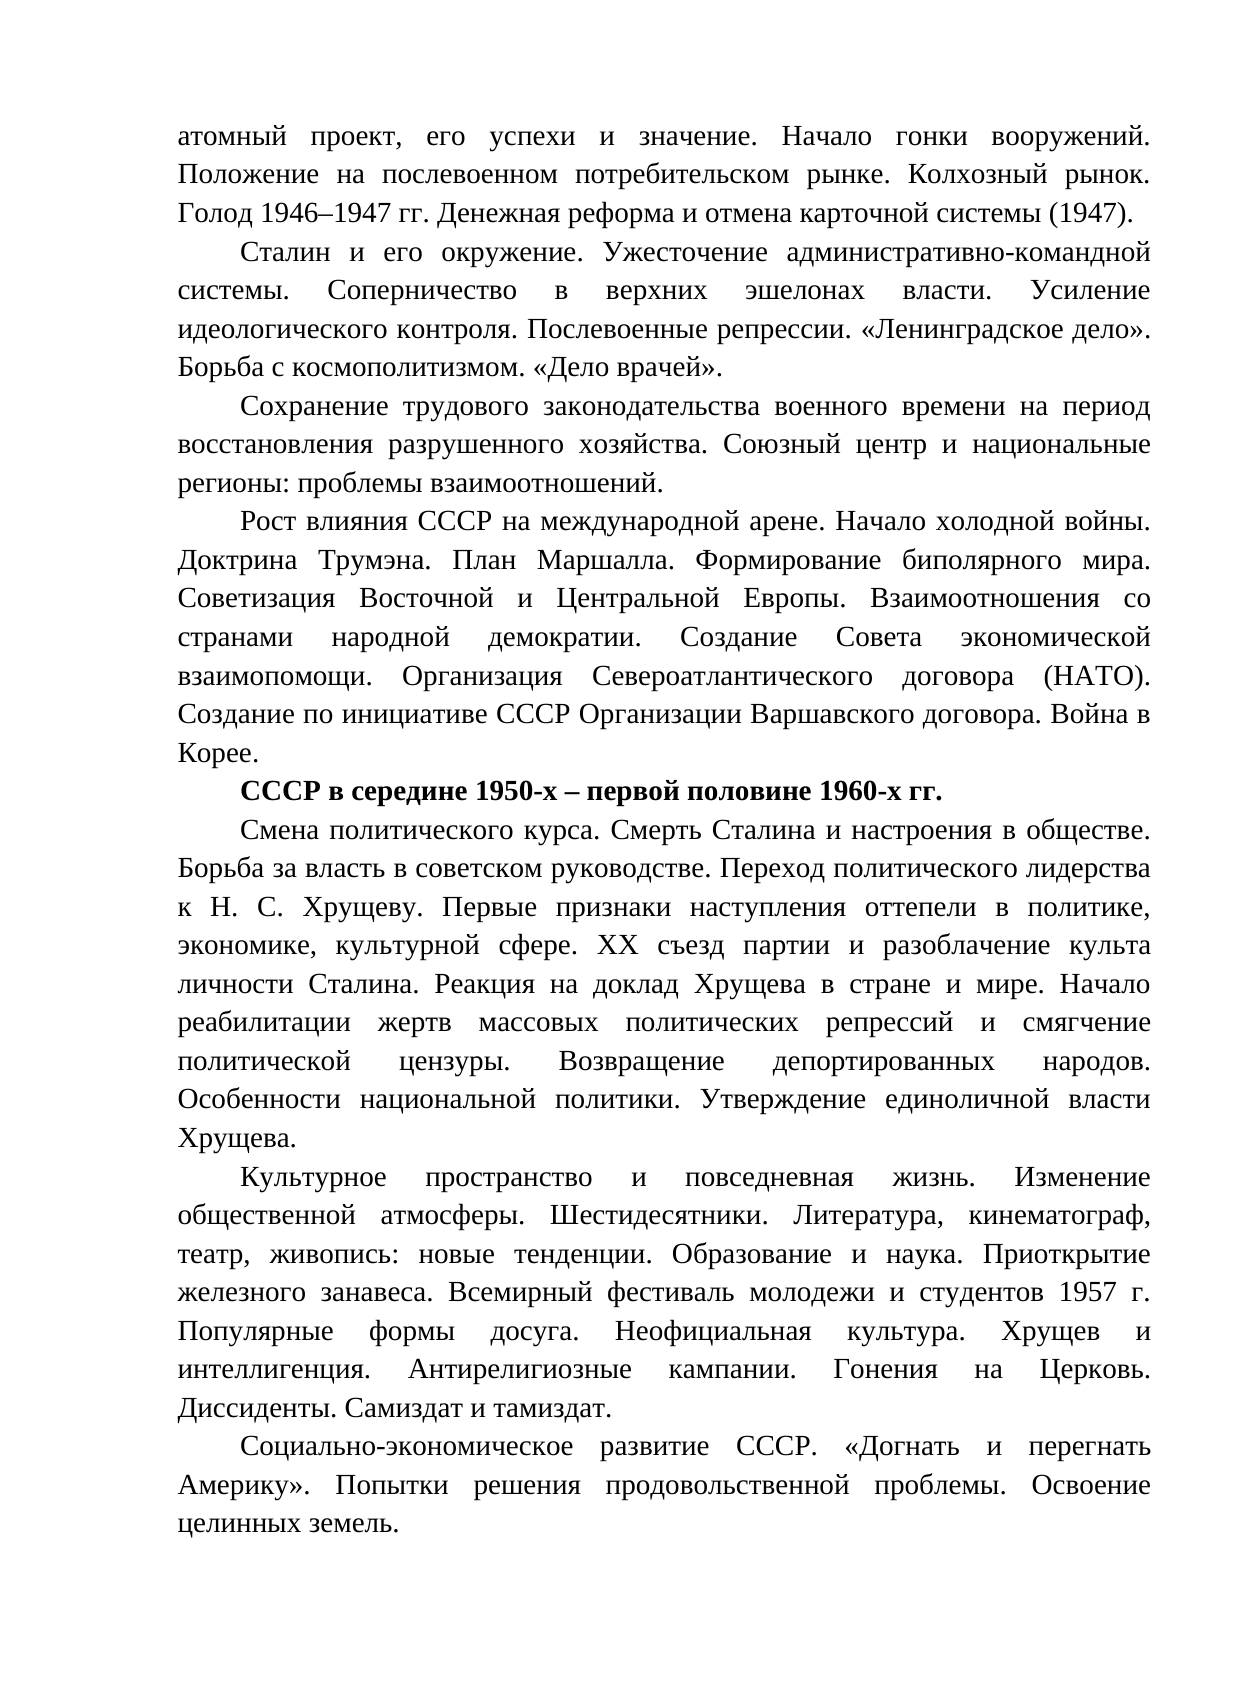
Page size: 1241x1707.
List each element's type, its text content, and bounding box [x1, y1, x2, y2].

text Смена политического курса. Смерть Сталина и настроения в обществе. Борьба за власть в советском руководстве. Переход политического лидерства к Н. С. Хрущеву. Первые признаки наступления оттепели в политике, экономике, культурной сфере. XX съезд партии и разоблачение культа личности Сталина. Реакция на доклад Хрущева в стране и мире. Начало реабилитации жертв массовых политических репрессий и смягчение политической цензуры. Возвращение депортированных народов. Особенности национальной политики. Утверждение единоличной власти Хрущева. [177, 812, 1152, 1154]
text СССР в середине 1950-х – первой половине 1960-х гг. [177, 773, 1152, 807]
text Социально-экономическое развитие СССР. «Догнать и перегнать Америку». Попытки решения продовольственной проблемы. Освоение целинных земель. [177, 1428, 1152, 1539]
text Сталин и его окружение. Ужесточение административно-командной системы. Соперничество в верхних эшелонах власти. Усиление идеологического контроля. Послевоенные репрессии. «Ленинградское дело». Борьба с космополитизмом. «Дело врачей». [177, 234, 1152, 383]
text Сохранение трудового законодательства военного времени на период восстановления разрушенного хозяйства. Союзный центр и национальные регионы: проблемы взаимоотношений. [177, 388, 1152, 498]
text Культурное пространство и повседневная жизнь. Изменение общественной атмосферы. Шестидесятники. Литература, кинематограф, театр, живопись: новые тенденции. Образование и наука. Приоткрытие железного занавеса. Всемирный фестиваль молодежи и студентов 1957 г. Популярные формы досуга. Неофициальная культура. Хрущев и интеллигенция. Антирелигиозные кампании. Гонения на Церковь. Диссиденты. Самиздат и тамиздат. [177, 1159, 1152, 1423]
text Рост влияния СССР на международной арене. Начало холодной войны. Доктрина Трумэна. План Маршалла. Формирование биполярного мира. Советизация Восточной и Центральной Европы. Взаимоотношения со странами народной демократии. Создание Совета экономической взаимопомощи. Организация Североатлантического договора (НАТО). Создание по инициативе СССР Организации Варшавского договора. Война в Корее. [177, 503, 1152, 768]
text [177, 118, 1152, 229]
